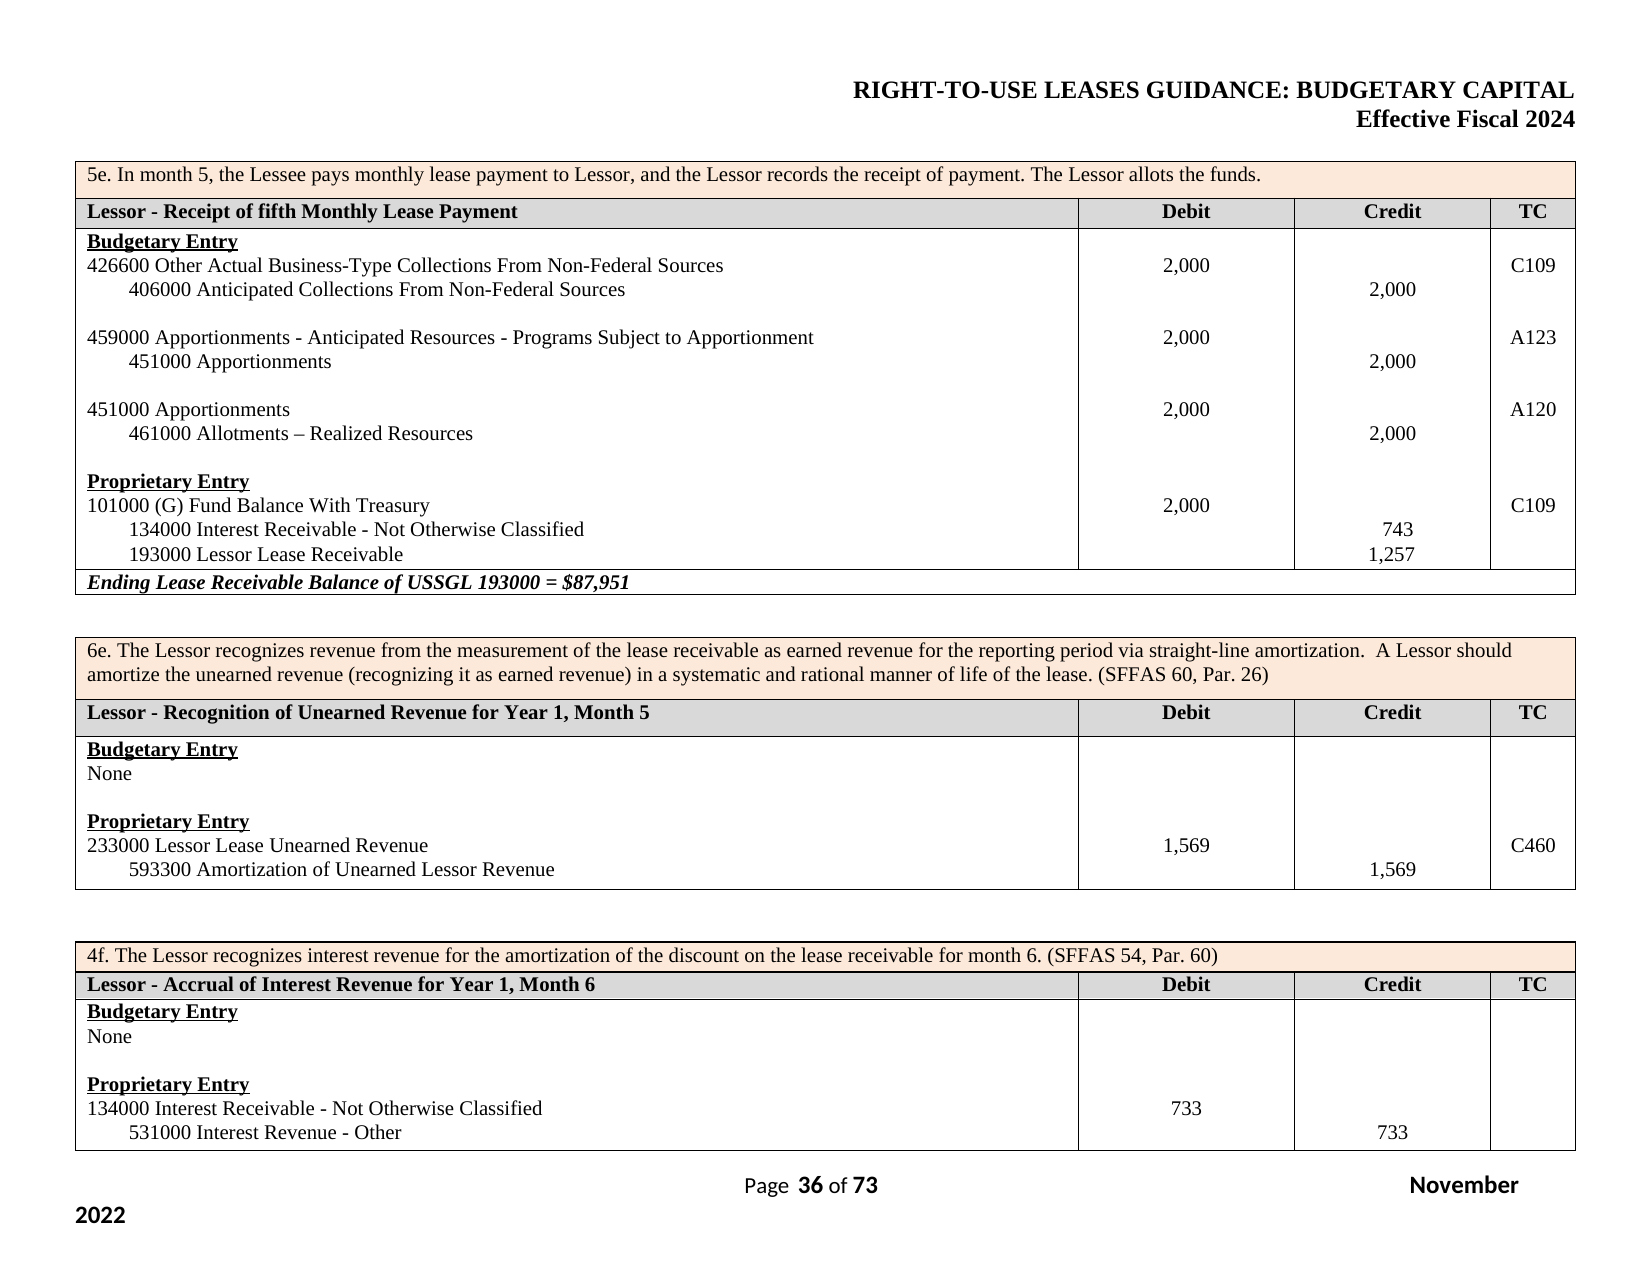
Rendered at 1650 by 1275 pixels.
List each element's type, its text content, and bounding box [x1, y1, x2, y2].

table_header 4f. The Lessor recognizes interest revenue for the amortization of the discount on the lease receivable for month 6. (SFFAS 54, Par. 60) [76, 943, 1575, 971]
table_cell TC [1491, 199, 1575, 228]
table_cell 1,569 [1295, 737, 1490, 889]
table_cell Debit [1079, 199, 1294, 228]
table_cell C109 A123 A120 C109 [1491, 229, 1575, 569]
table_cell Credit [1295, 199, 1490, 228]
table_cell Budgetary Entry None Proprietary Entry 233000 Lessor Lease Unearned Revenue 593300 Amortization of Unearned Lessor Revenue [76, 737, 1078, 889]
table_cell Lessor - Recognition of Unearned Revenue for Year 1, Month 5 [76, 700, 1078, 736]
table_cell [1491, 1000, 1575, 1149]
table_cell 733 [1079, 1000, 1294, 1149]
table_cell Credit [1295, 973, 1490, 998]
table_cell C460 [1491, 737, 1575, 889]
table_header 5e. In month 5, the Lessee pays monthly lease payment to Lessor, and the Lessor records the receipt of payment. The Lessor allots the funds. [76, 162, 1575, 198]
table_cell Ending Lease Receivable Balance of USSGL 193000 = $87,951 [76, 570, 1575, 593]
table_cell 733 [1295, 1000, 1490, 1149]
table_cell 1,569 [1079, 737, 1294, 889]
table_cell Budgetary Entry None Proprietary Entry 134000 Interest Receivable - Not Otherwise Classified 531000 Interest Revenue - Other [76, 1000, 1078, 1149]
table_cell 2,000 2,000 2,000 743 1,257 [1295, 229, 1490, 569]
table_cell Lessor - Accrual of Interest Revenue for Year 1, Month 6 [76, 973, 1078, 998]
table_cell TC [1491, 973, 1575, 998]
table_cell Lessor - Receipt of fifth Monthly Lease Payment [76, 199, 1078, 228]
table_cell 2,000 2,000 2,000 2,000 [1079, 229, 1294, 569]
table_cell Budgetary Entry 426600 Other Actual Business-Type Collections From Non-Federal Sources 406000 Anticipated Collections From Non-Federal Sources 459000 Apportionments - Anticipated Resources - Programs Subject to Apportionment 451000 Apportionments 451000 Apportionments 461000 Allotments – Realized Resources Proprietary Entry 101000 (G) Fund Balance With Treasury 134000 Interest Receivable - Not Otherwise Classified 193000 Lessor Lease Receivable [76, 229, 1078, 569]
table_header 6e. The Lessor recognizes revenue from the measurement of the lease receivable as earned revenue for the reporting period via straight-line amortization. A Lessor should amortize the unearned revenue (recognizing it as earned revenue) in a systematic and rational manner of life of the lease. (SFFAS 60, Par. 26) [76, 638, 1575, 699]
table_cell Credit [1295, 700, 1490, 736]
table_cell Debit [1079, 700, 1294, 736]
table_cell Debit [1079, 973, 1294, 998]
table_cell TC [1491, 700, 1575, 736]
